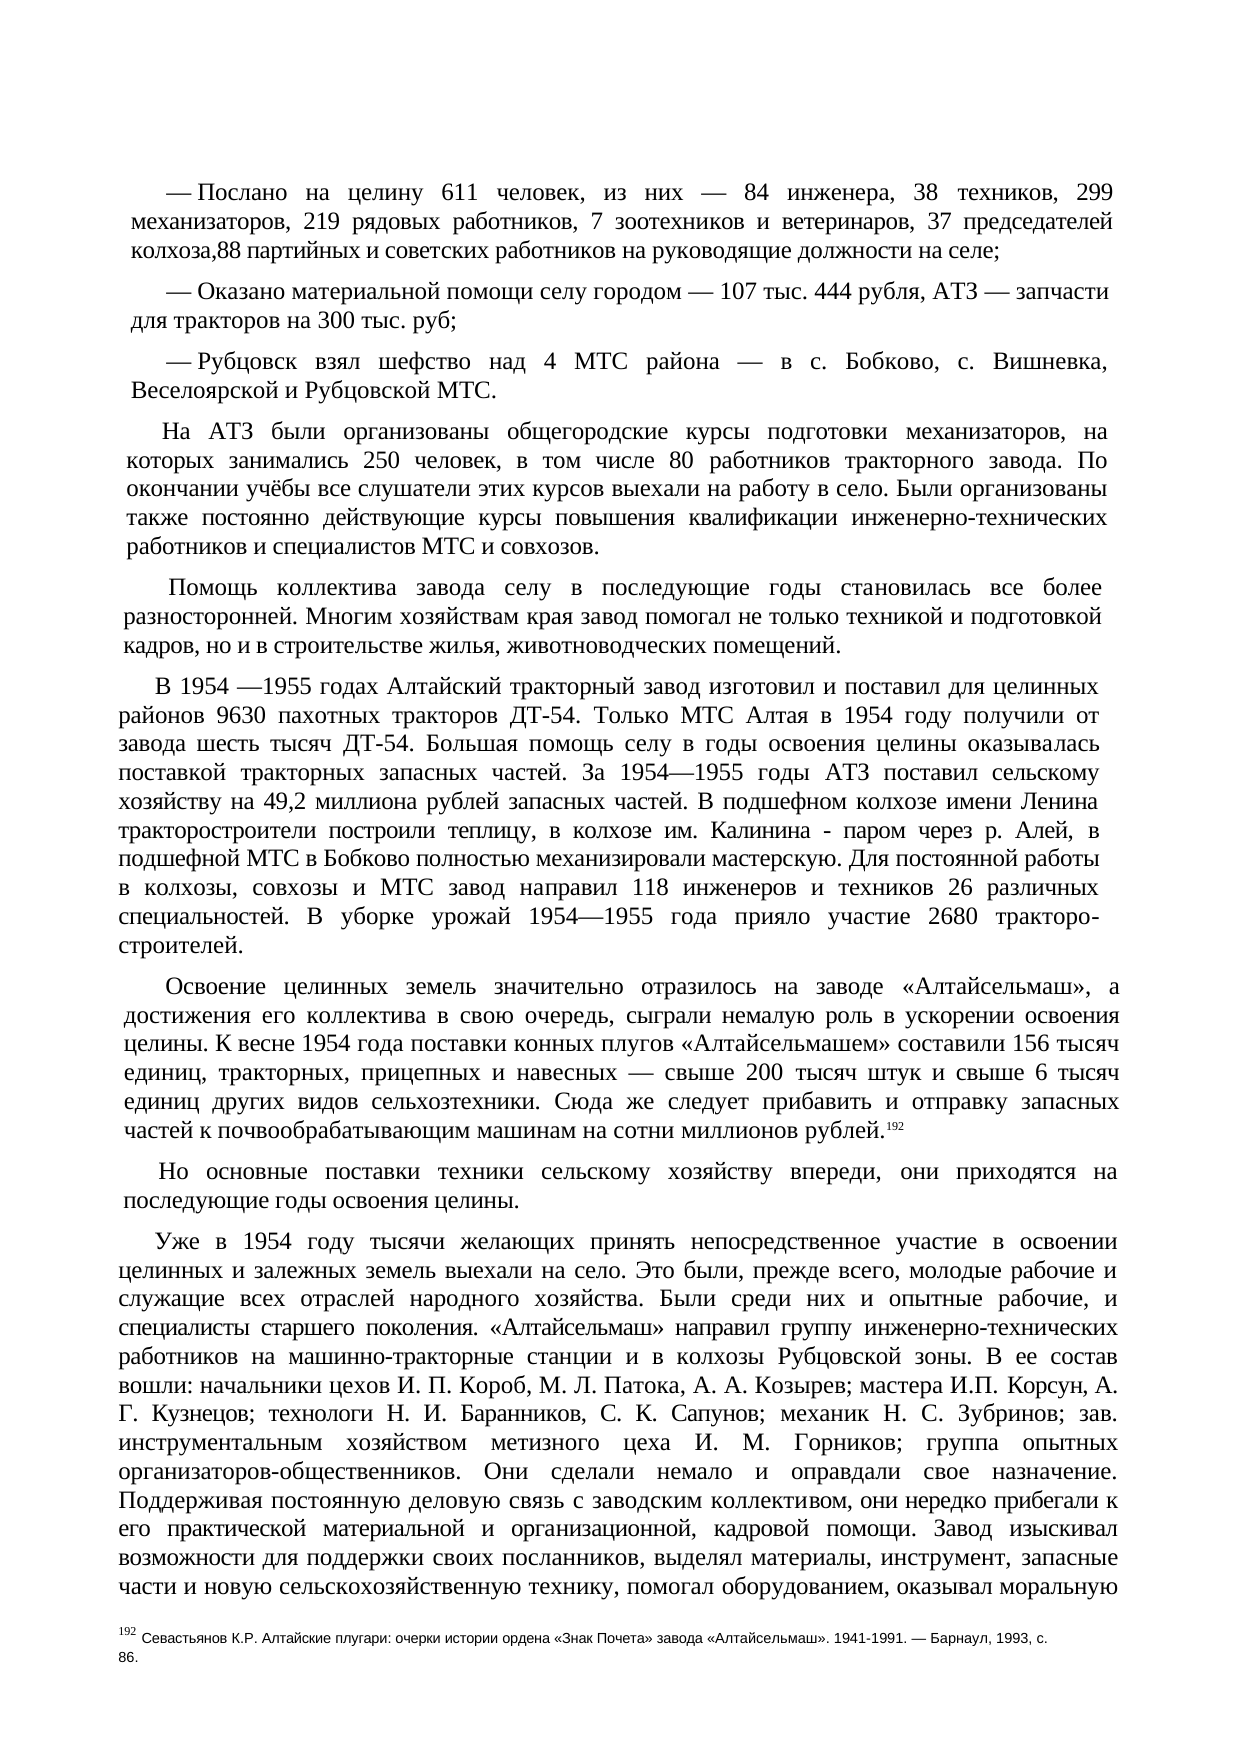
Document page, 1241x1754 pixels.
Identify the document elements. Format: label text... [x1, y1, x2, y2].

text Освоение целинных земель значительно отразилось на заводе «Алтайсельмаш», а достижения его коллектива в свою очередь, сыграли немалую роль в ускорении освоения целины. К весне 1954 года поставки конных плугов «Алтайсельмашем» составили 156 тысяч единиц, тракторных, прицепных и навесных — свыше 200 тысяч штук и свыше 6 тысяч единиц других видов сельхозтехники. Сюда же следует прибавить и отправку запасных частей к почвообрабатывающим машинам на сотни миллионов рублей. [124, 971, 1120, 1143]
text На АТЗ были организованы общегородские курсы подготовки механизаторов, на которых занимались 250 человек, в том числе 80 работников тракторного завода. По окончании учёбы все слушатели этих курсов выехали на работу в село. Были организованы также постоянно действующие курсы повышения квалификации инженерно-технических работников и специалистов МТС и совхозов. [126, 416, 1108, 560]
list Рубцовск взял шефство над 4 МТС района — в с. Бобково, с. Вишневка, Веселоярской и Рубцовской МТС. [131, 346, 1108, 403]
list Послано на целину 611 человек, из них — 84 инженера, 38 техников, 299 механизаторов, 219 рядовых работников, 7 зоотехников и ветеринаров, 37 председателей колхоза,88 партийных и советских работников на руководящие должности на селе; [131, 177, 1113, 263]
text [118, 1226, 1118, 1600]
text Помощь коллектива завода селу в последующие годы становилась все более разносторонней. Многим хозяйствам края завод помогал не только техникой и подготовкой кадров, но и в строительстве жилья, животноводческих помещений. [123, 572, 1102, 658]
text В 1954 —1955 годах Алтайский тракторный завод изготовил и поставил для целинных районов 9630 пахотных тракторов ДТ-54. Только МТС Алтая в 1954 году получили от завода шесть тысяч ДТ-54. Большая помощь селу в годы освоения целины оказывалась поставкой тракторных запасных частей. За 1954—1955 годы АТЗ поставил сельскому хозяйству на 49,2 миллиона рублей запасных частей. В подшефном колхозе имени Ленина тракторостроители построили теплицу, в колхозе им. Калинина - паром через р. Алей, в подшефной МТС в Бобково полностью механизировали мастерскую. Для постоянной работы в колхозы, совхозы и МТС завод направил 118 инженеров и техников 26 различных специальностей. В уборке урожай 1954—1955 года прияло участие 2680 тракторостроителей. [118, 671, 1099, 958]
list Оказано материальной помощи селу городом — 107 тыс. 444 рубля, АТЗ — запчасти для тракторов на 300 тыс. руб; [131, 276, 1109, 333]
text Но основные поставки техники сельскому хозяйству впереди, они приходятся на последующие годы освоения целины. [123, 1156, 1118, 1213]
